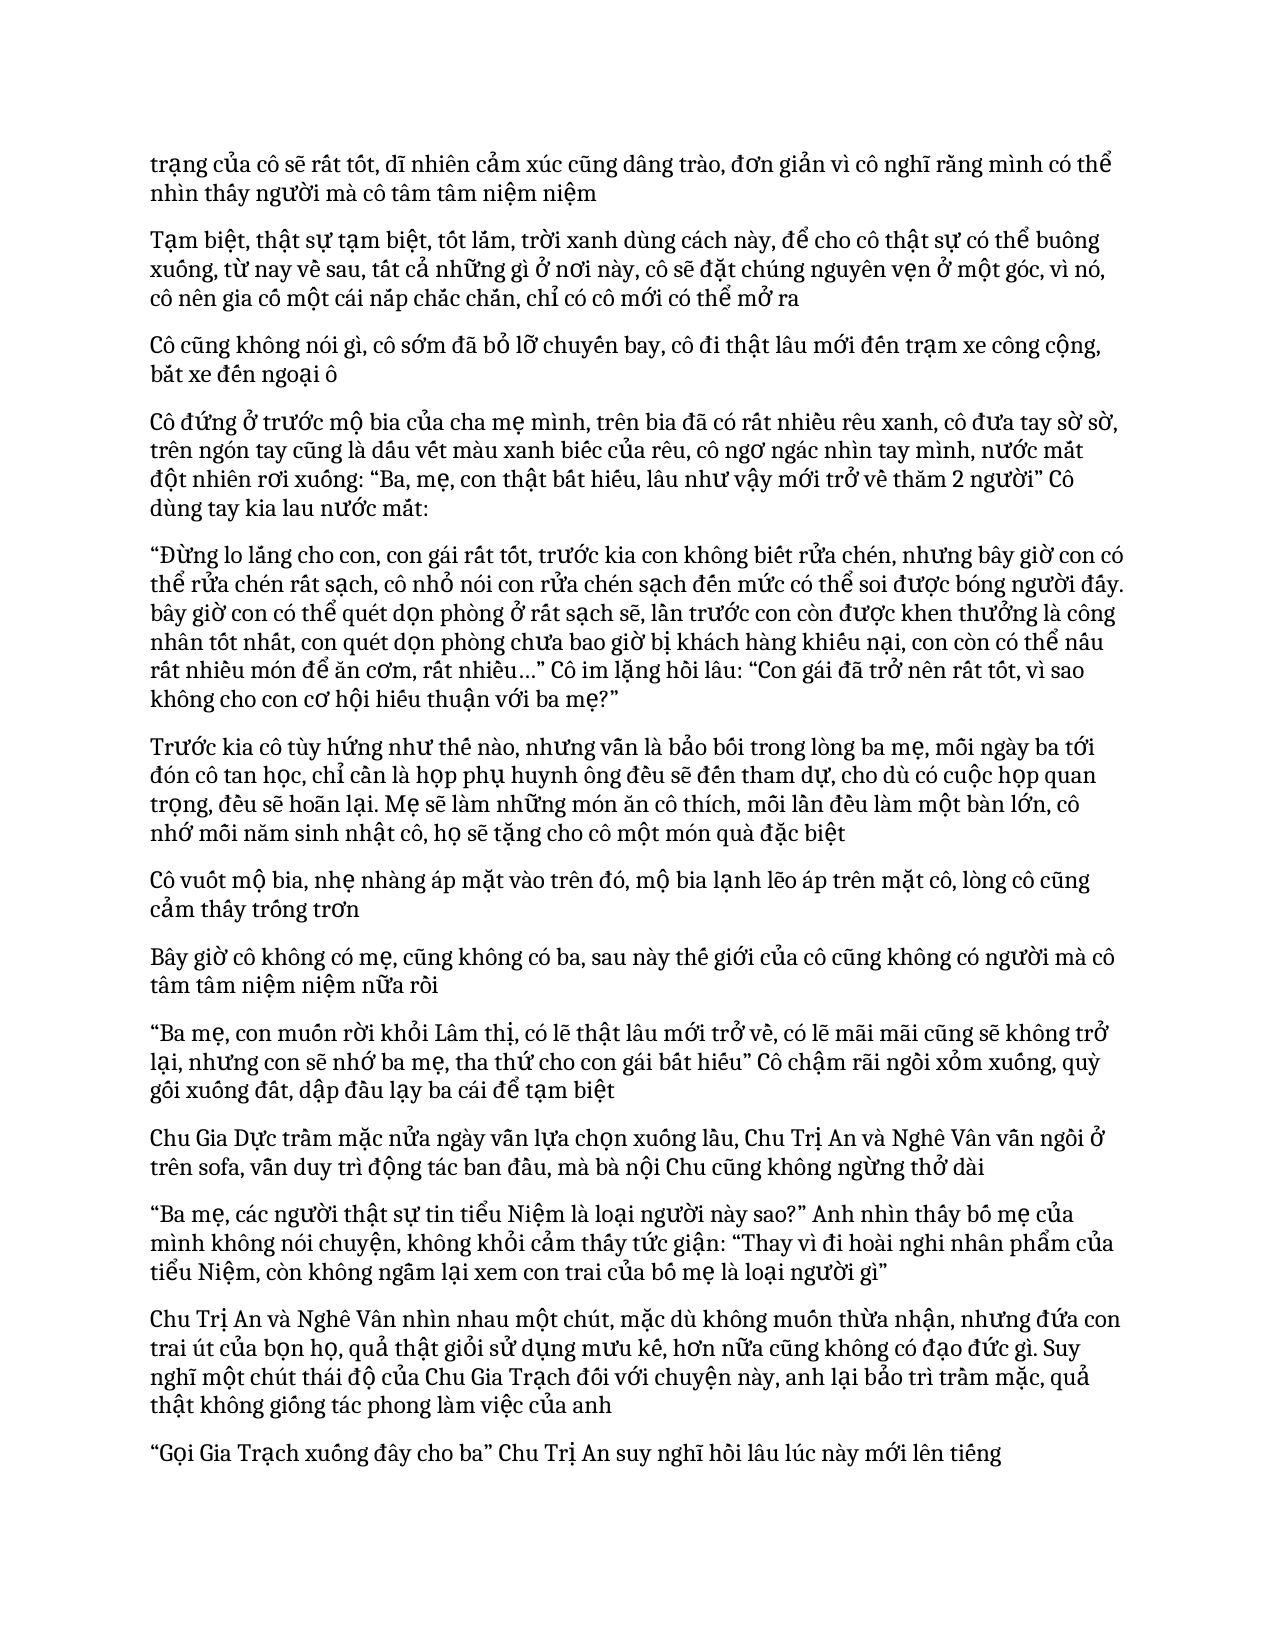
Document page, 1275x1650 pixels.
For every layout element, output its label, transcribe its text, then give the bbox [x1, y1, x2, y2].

text Trước kia cô tùy hứng như thế nào, nhưng vẫn là bảo bối trong lòng ba mẹ, mỗi ngày ba tới đón cô tan học, chỉ cần là họp phụ huynh ông đều sẽ đến tham dự, cho dù có cuộc họp quan trọng, đều sẽ hoãn lại. Mẹ sẽ làm những món ăn cô thích, mỗi lần đều làm một bàn lớn, cô nhớ mỗi năm sinh nhật cô, họ sẽ tặng cho cô một món quà đặc biệt [150, 732, 1125, 847]
text “Ba mẹ, con muốn rời khỏi Lâm thị, có lẽ thật lâu mới trở về, có lẽ mãi mãi cũng sẽ không trở lại, nhưng con sẽ nhớ ba mẹ, tha thứ cho con gái bất hiếu” Cô chậm rãi ngồi xỏm xuống, quỳ gối xuống đất, dập đầu lạy ba cái để tạm biệt [150, 1019, 1125, 1105]
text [150, 150, 1125, 207]
text “Đừng lo lắng cho con, con gái rất tốt, trước kia con không biết rửa chén, nhưng bây giờ con có thể rửa chén rất sạch, cô nhỏ nói con rửa chén sạch đến mức có thể soi được bóng người đấy. bây giờ con có thể quét dọn phòng ở rất sạch sẽ, lần trước con còn được khen thưởng là công nhân tốt nhất, con quét dọn phòng chưa bao giờ bị khách hàng khiếu nại, con còn có thể nấu rất nhiều món để ăn cơm, rất nhiều…” Cô im lặng hồi lâu: “Con gái đã trở nên rất tốt, vì sao không cho con cơ hội hiếu thuận với ba mẹ?” [150, 541, 1125, 714]
text Chu Trị An và Nghê Vân nhìn nhau một chút, mặc dù không muốn thừa nhận, nhưng đứa con trai út của bọn họ, quả thật giỏi sử dụng mưu kế, hơn nữa cũng không có đạo đức gì. Suy nghĩ một chút thái độ của Chu Gia Trạch đối với chuyện này, anh lại bảo trì trầm mặc, quả thật không giống tác phong làm việc của anh [150, 1305, 1125, 1420]
text Chu Gia Dực trầm mặc nửa ngày vẫn lựa chọn xuống lầu, Chu Trị An và Nghê Vân vẫn ngồi ở trên sofa, vẫn duy trì động tác ban đầu, mà bà nội Chu cũng không ngừng thở dài [150, 1124, 1125, 1181]
text Cô vuốt mộ bia, nhẹ nhàng áp mặt vào trên đó, mộ bia lạnh lẽo áp trên mặt cô, lòng cô cũng cảm thấy trống trơn [150, 866, 1125, 924]
text “Gọi Gia Trạch xuống đây cho ba” Chu Trị An suy nghĩ hồi lâu lúc này mới lên tiếng [150, 1439, 1125, 1467]
text Cô cũng không nói gì, cô sớm đã bỏ lỡ chuyến bay, cô đi thật lâu mới đến trạm xe công cộng, bắt xe đến ngoại ô [150, 331, 1125, 389]
text Tạm biệt, thật sự tạm biệt, tốt lắm, trời xanh dùng cách này, để cho cô thật sự có thể buông xuống, từ nay về sau, tất cả những gì ở nơi này, cô sẽ đặt chúng nguyên vẹn ở một góc, vì nó, cô nên gia cố một cái nắp chắc chắn, chỉ có cô mới có thể mở ra [150, 226, 1125, 312]
text “Ba mẹ, các người thật sự tin tiểu Niệm là loại người này sao?” Anh nhìn thấy bố mẹ của mình không nói chuyện, không khỏi cảm thấy tức giận: “Thay vì đi hoài nghi nhân phẩm của tiểu Niệm, còn không ngẫm lại xem con trai của bố mẹ là loại người gì” [150, 1200, 1125, 1286]
text Cô đứng ở trước mộ bia của cha mẹ mình, trên bia đã có rất nhiều rêu xanh, cô đưa tay sờ sờ, trên ngón tay cũng là dấu vết màu xanh biếc của rêu, cô ngơ ngác nhìn tay mình, nước mắt đột nhiên rơi xuống: “Ba, mẹ, con thật bất hiếu, lâu như vậy mới trở về thăm 2 người” Cô dùng tay kia lau nước mắt: [150, 407, 1125, 522]
text Bây giờ cô không có mẹ, cũng không có ba, sau này thế giới của cô cũng không có người mà cô tâm tâm niệm niệm nữa rồi [150, 942, 1125, 1000]
